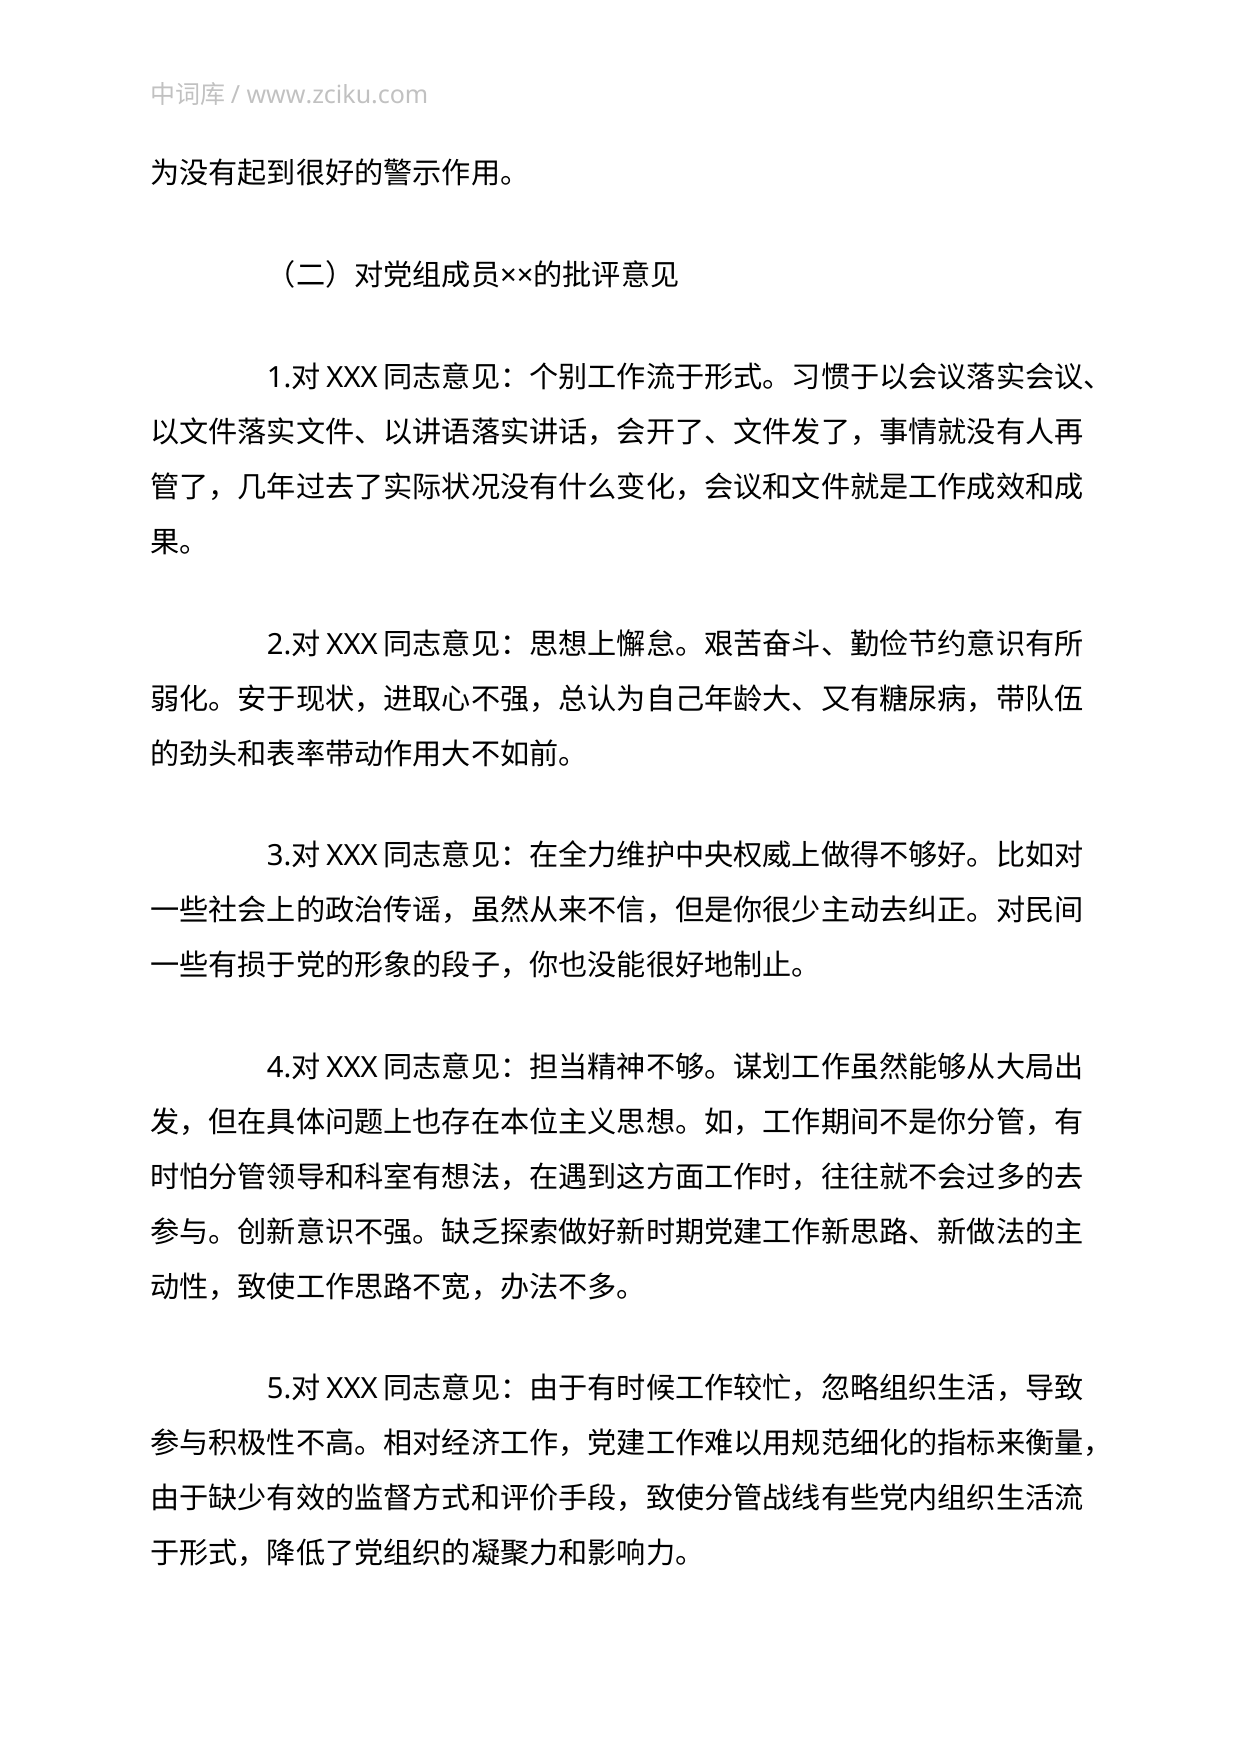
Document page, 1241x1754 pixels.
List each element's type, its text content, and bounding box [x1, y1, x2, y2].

text 2.对XXX同志意见：思想上懈怠。艰苦奋斗、勤俭节约意识有所弱化。安于现状，进取心不强，总认为自己年龄大、又有糖尿病，带队伍的劲头和表率带动作用大不如前。 [150, 620, 1090, 772]
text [150, 150, 1090, 192]
text 4.对XXX同志意见：担当精神不够。谋划工作虽然能够从大局出发，但在具体问题上也存在本位主义思想。如，工作期间不是你分管，有时怕分管领导和科室有想法，在遇到这方面工作时，往往就不会过多的去参与。创新意识不强。缺乏探索做好新时期党建工作新思路、新做法的主动性，致使工作思路不宽，办法不多。 [150, 1044, 1090, 1306]
text 5.对XXX同志意见：由于有时候工作较忙，忽略组织生活，导致参与积极性不高。相对经济工作，党建工作难以用规范细化的指标来衡量，由于缺少有效的监督方式和评价手段，致使分管战线有些党内组织生活流于形式，降低了党组织的凝聚力和影响力。 [150, 1365, 1090, 1572]
text 3.对XXX同志意见：在全力维护中央权威上做得不够好。比如对一些社会上的政治传谣，虽然从来不信，但是你很少主动去纠正。对民间一些有损于党的形象的段子，你也没能很好地制止。 [150, 832, 1090, 984]
text （二）对党组成员××的批评意见 [150, 252, 1090, 294]
text 1.对XXX同志意见：个别工作流于形式。习惯于以会议落实会议、以文件落实文件、以讲语落实讲话，会开了、文件发了，事情就没有人再管了，几年过去了实际状况没有什么变化，会议和文件就是工作成效和成果。 [150, 354, 1090, 561]
